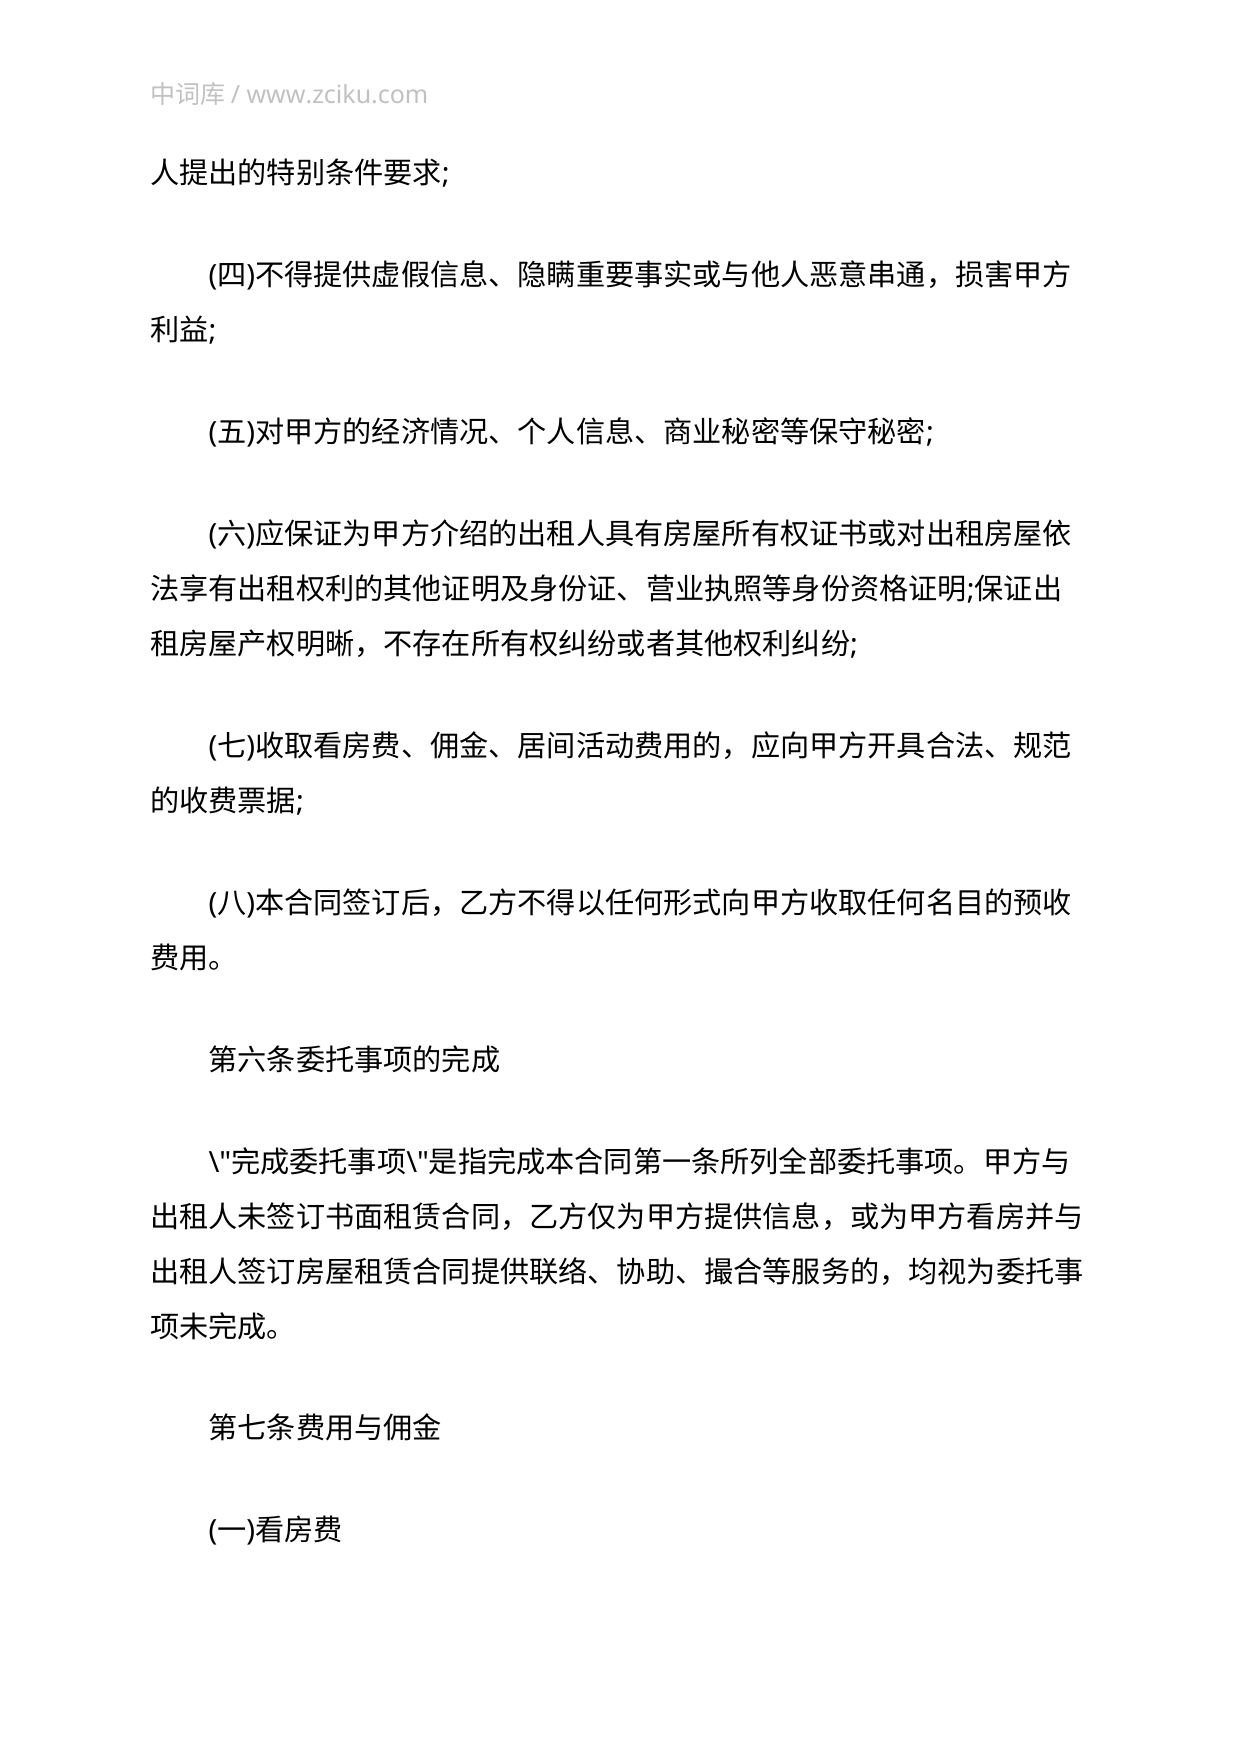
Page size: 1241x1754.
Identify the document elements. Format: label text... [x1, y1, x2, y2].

text 第七条费用与佣金 [150, 1405, 1090, 1447]
text (一)看房费 [150, 1507, 1090, 1549]
text (七)收取看房费、佣金、居间活动费用的，应向甲方开具合法、规范的收费票据; [150, 723, 1090, 820]
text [150, 150, 1090, 192]
text 第六条委托事项的完成 [150, 1037, 1090, 1079]
text \"完成委托事项\"是指完成本合同第一条所列全部委托事项。甲方与出租人未签订书面租赁合同，乙方仅为甲方提供信息，或为甲方看房并与出租人签订房屋租赁合同提供联络、协助、撮合等服务的，均视为委托事项未完成。 [150, 1138, 1090, 1346]
text (六)应保证为甲方介绍的出租人具有房屋所有权证书或对出租房屋依法享有出租权利的其他证明及身份证、营业执照等身份资格证明;保证出租房屋产权明晰，不存在所有权纠纷或者其他权利纠纷; [150, 511, 1090, 663]
text (五)对甲方的经济情况、个人信息、商业秘密等保守秘密; [150, 409, 1090, 451]
text (四)不得提供虚假信息、隐瞒重要事实或与他人恶意串通，损害甲方利益; [150, 252, 1090, 349]
text (八)本合同签订后，乙方不得以任何形式向甲方收取任何名目的预收费用。 [150, 880, 1090, 977]
